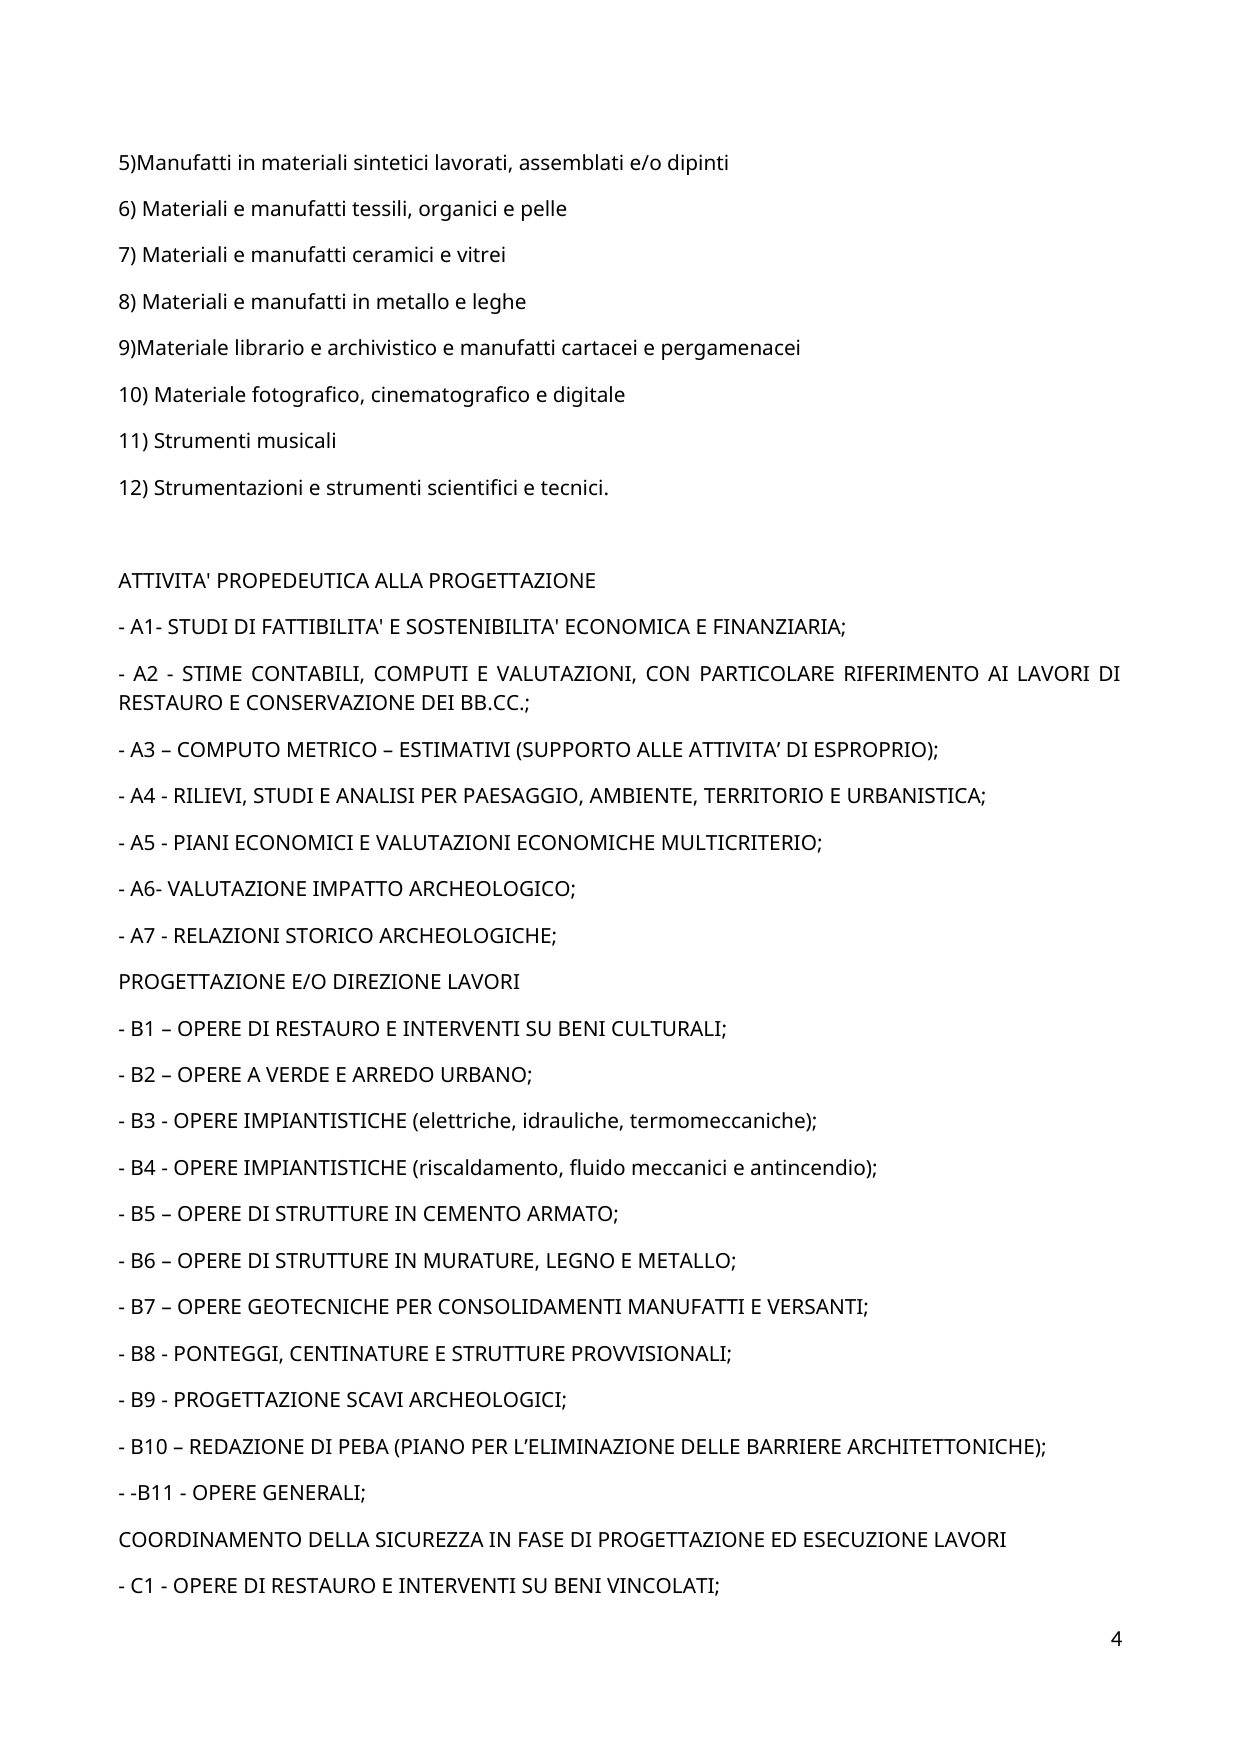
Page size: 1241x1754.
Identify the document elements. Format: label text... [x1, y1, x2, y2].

text COORDINAMENTO DELLA SICUREZZA IN FASE DI PROGETTAZIONE ED ESECUZIONE LAVORI [118, 1525, 1122, 1553]
text - A2 - STIME CONTABILI, COMPUTI E VALUTAZIONI, CON PARTICOLARE RIFERIMENTO AI LAVORI DI RESTAURO E CONSERVAZIONE DEI BB.CC.; [118, 659, 1122, 717]
text - B5 – OPERE DI STRUTTURE IN CEMENTO ARMATO; [118, 1199, 1122, 1228]
text - B4 - OPERE IMPIANTISTICHE (riscaldamento, fluido meccanici e antincendio); [118, 1153, 1122, 1181]
text - A5 - PIANI ECONOMICI E VALUTAZIONI ECONOMICHE MULTICRITERIO; [118, 828, 1122, 856]
text 12) Strumentazioni e strumenti scientifici e tecnici. [118, 473, 1122, 501]
text - B1 – OPERE DI RESTAURO E INTERVENTI SU BENI CULTURALI; [118, 1014, 1122, 1042]
text - -B11 - OPERE GENERALI; [118, 1478, 1122, 1507]
text - B8 - PONTEGGI, CENTINATURE E STRUTTURE PROVVISIONALI; [118, 1339, 1122, 1367]
text 11) Strumenti musicali [118, 426, 1122, 455]
text 10) Materiale fotografico, cinematografico e digitale [118, 380, 1122, 408]
text 5)Manufatti in materiali sintetici lavorati, assemblati e/o dipinti [118, 148, 1122, 176]
text - A4 - RILIEVI, STUDI E ANALISI PER PAESAGGIO, AMBIENTE, TERRITORIO E URBANISTICA; [118, 781, 1122, 810]
text - B3 - OPERE IMPIANTISTICHE (elettriche, idrauliche, termomeccaniche); [118, 1107, 1122, 1135]
text - B7 – OPERE GEOTECNICHE PER CONSOLIDAMENTI MANUFATTI E VERSANTI; [118, 1292, 1122, 1321]
text - A3 – COMPUTO METRICO – ESTIMATIVI (SUPPORTO ALLE ATTIVITA’ DI ESPROPRIO); [118, 735, 1122, 763]
text - B6 – OPERE DI STRUTTURE IN MURATURE, LEGNO E METALLO; [118, 1246, 1122, 1274]
text - C1 - OPERE DI RESTAURO E INTERVENTI SU BENI VINCOLATI; [118, 1571, 1122, 1599]
text 6) Materiali e manufatti tessili, organici e pelle [118, 194, 1122, 222]
text 8) Materiali e manufatti in metallo e leghe [118, 287, 1122, 315]
text - A6- VALUTAZIONE IMPATTO ARCHEOLOGICO; [118, 874, 1122, 903]
text 9)Materiale librario e archivistico e manufatti cartacei e pergamenacei [118, 333, 1122, 362]
text - A1- STUDI DI FATTIBILITA' E SOSTENIBILITA' ECONOMICA E FINANZIARIA; [118, 612, 1122, 641]
text - A7 - RELAZIONI STORICO ARCHEOLOGICHE; [118, 921, 1122, 949]
text - B2 – OPERE A VERDE E ARREDO URBANO; [118, 1060, 1122, 1088]
text PROGETTAZIONE E/O DIREZIONE LAVORI [118, 967, 1122, 996]
text - B9 - PROGETTAZIONE SCAVI ARCHEOLOGICI; [118, 1385, 1122, 1414]
text ATTIVITA' PROPEDEUTICA ALLA PROGETTAZIONE [118, 566, 1122, 594]
text 7) Materiali e manufatti ceramici e vitrei [118, 241, 1122, 269]
text - B10 – REDAZIONE DI PEBA (PIANO PER L’ELIMINAZIONE DELLE BARRIERE ARCHITETTONICHE); [118, 1432, 1122, 1460]
